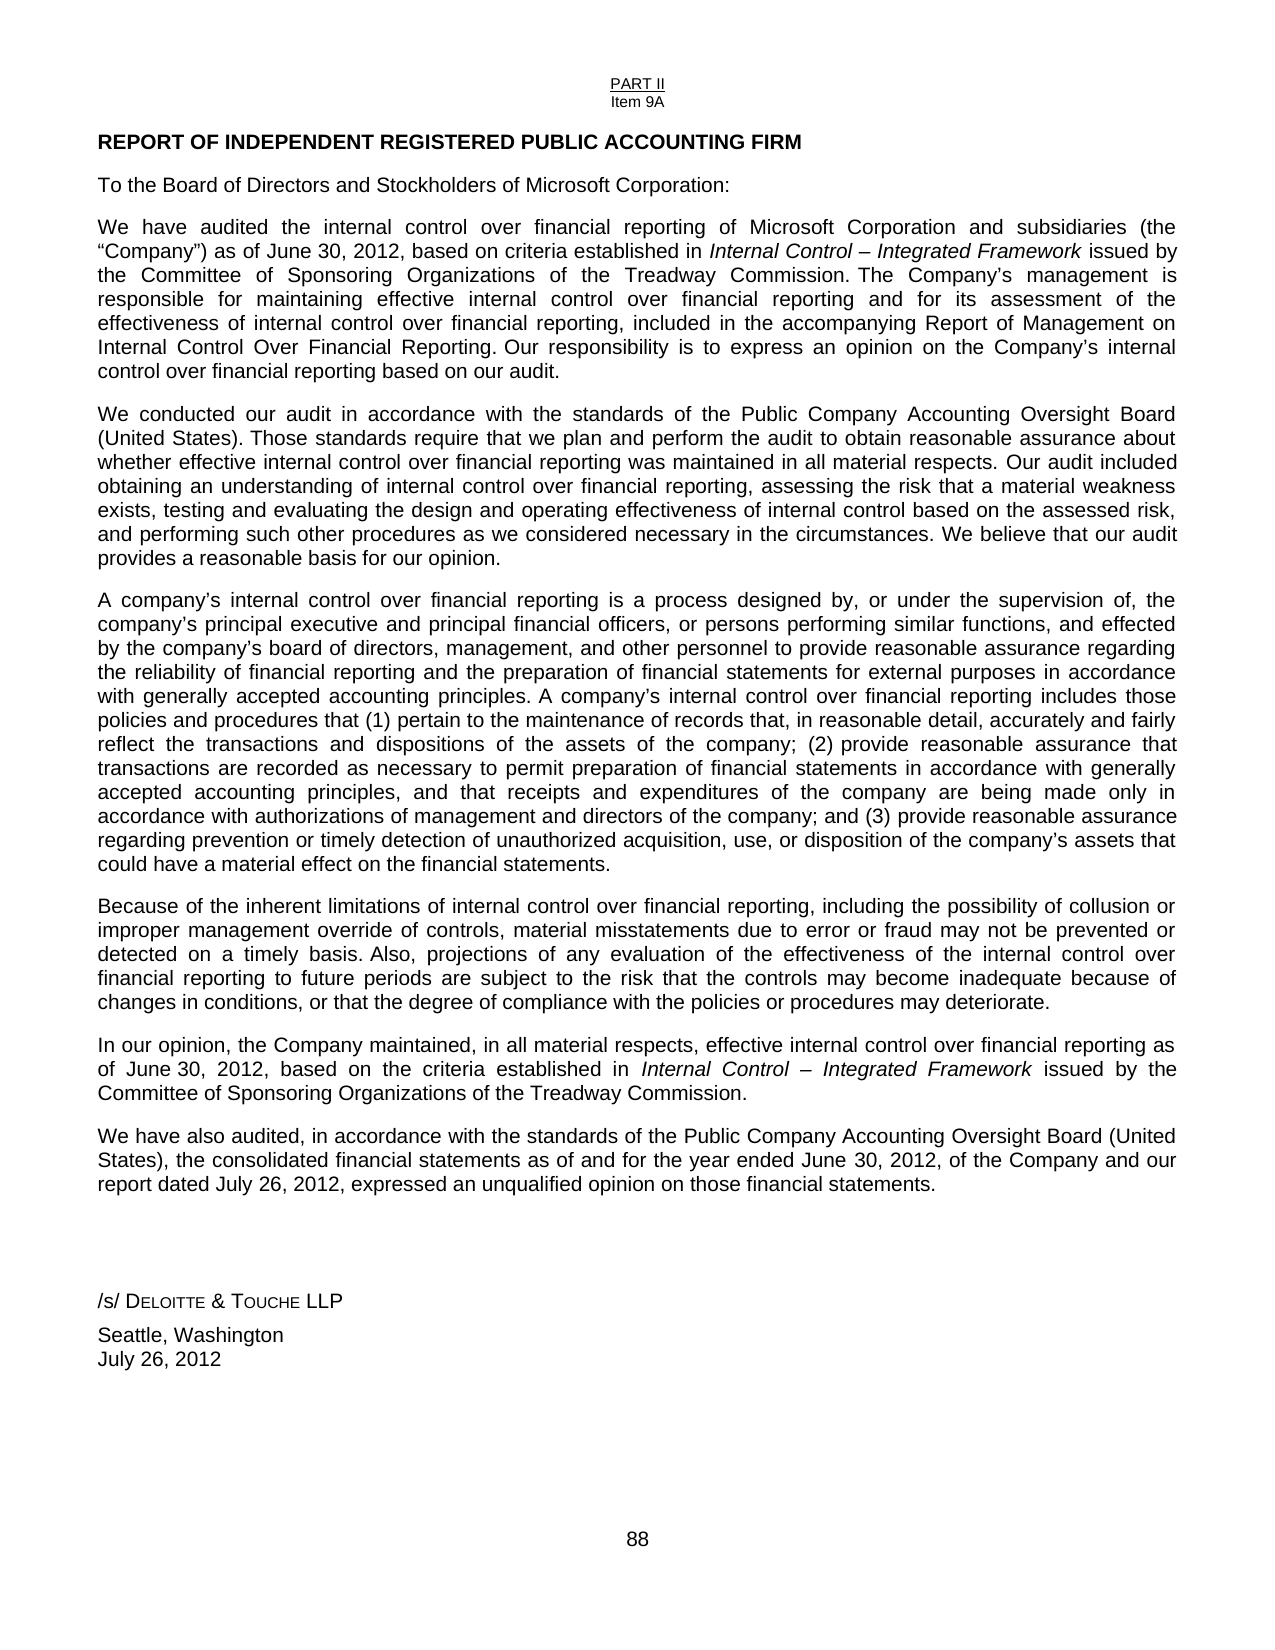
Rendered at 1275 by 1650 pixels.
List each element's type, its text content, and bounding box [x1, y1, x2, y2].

text We have audited the internal control over financial reporting of Microsoft Corporation and subsidiaries (the “Company”) as of June 30, 2012, based on criteria established in Internal Control – Integrated Framework issued by the Committee of Sponsoring Organizations of the Treadway Commission. The Company’s management is responsible for maintaining effective internal control over financial reporting and for its assessment of the effectiveness of internal control over financial reporting, included in the accompanying Report of Management on Internal Control Over Financial Reporting. Our responsibility is to express an opinion on the Company’s internal control over financial reporting based on our audit. [97, 215, 1177, 383]
text REPORT OF INDEPENDENT REGISTERED PUBLIC ACCOUNTING FIRM [97, 130, 1177, 154]
text Seattle, Washington [97, 1322, 1177, 1346]
text /s/ DELOITTE & TOUCHE LLP [97, 1289, 1177, 1313]
text A company’s internal control over financial reporting is a process designed by, or under the supervision of, the company’s principal executive and principal financial officers, or persons performing similar functions, and effected by the company’s board of directors, management, and other personnel to provide reasonable assurance regarding the reliability of financial reporting and the preparation of financial statements for external purposes in accordance with generally accepted accounting principles. A company’s internal control over financial reporting includes those policies and procedures that (1) pertain to the maintenance of records that, in reasonable detail, accurately and fairly reflect the transactions and dispositions of the assets of the company; (2) provide reasonable assurance that transactions are recorded as necessary to permit preparation of financial statements in accordance with generally accepted accounting principles, and that receipts and expenditures of the company are being made only in accordance with authorizations of management and directors of the company; and (3) provide reasonable assurance regarding prevention or timely detection of unauthorized acquisition, use, or disposition of the company’s assets that could have a material effect on the financial statements. [97, 588, 1177, 876]
text July 26, 2012 [97, 1346, 1177, 1370]
text In our opinion, the Company maintained, in all material respects, effective internal control over financial reporting as of June 30, 2012, based on the criteria established in Internal Control – Integrated Framework issued by the Committee of Sponsoring Organizations of the Treadway Commission. [97, 1033, 1177, 1105]
text We have also audited, in accordance with the standards of the Public Company Accounting Oversight Board (United States), the consolidated financial statements as of and for the year ended June 30, 2012, of the Company and our report dated July 26, 2012, expressed an unqualified opinion on those financial statements. [97, 1123, 1177, 1195]
text We conducted our audit in accordance with the standards of the Public Company Accounting Oversight Board (United States). Those standards require that we plan and perform the audit to obtain reasonable assurance about whether effective internal control over financial reporting was maintained in all material respects. Our audit included obtaining an understanding of internal control over financial reporting, assessing the risk that a material weakness exists, testing and evaluating the design and operating effectiveness of internal control based on the assessed risk, and performing such other procedures as we considered necessary in the circumstances. We believe that our audit provides a reasonable basis for our opinion. [97, 402, 1177, 569]
text Because of the inherent limitations of internal control over financial reporting, including the possibility of collusion or improper management override of controls, material misstatements due to error or fraud may not be prevented or detected on a timely basis. Also, projections of any evaluation of the effectiveness of the internal control over financial reporting to future periods are subject to the risk that the controls may become inadequate because of changes in conditions, or that the degree of compliance with the policies or procedures may deteriorate. [97, 894, 1177, 1014]
text To the Board of Directors and Stockholders of Microsoft Corporation: [97, 172, 1177, 196]
